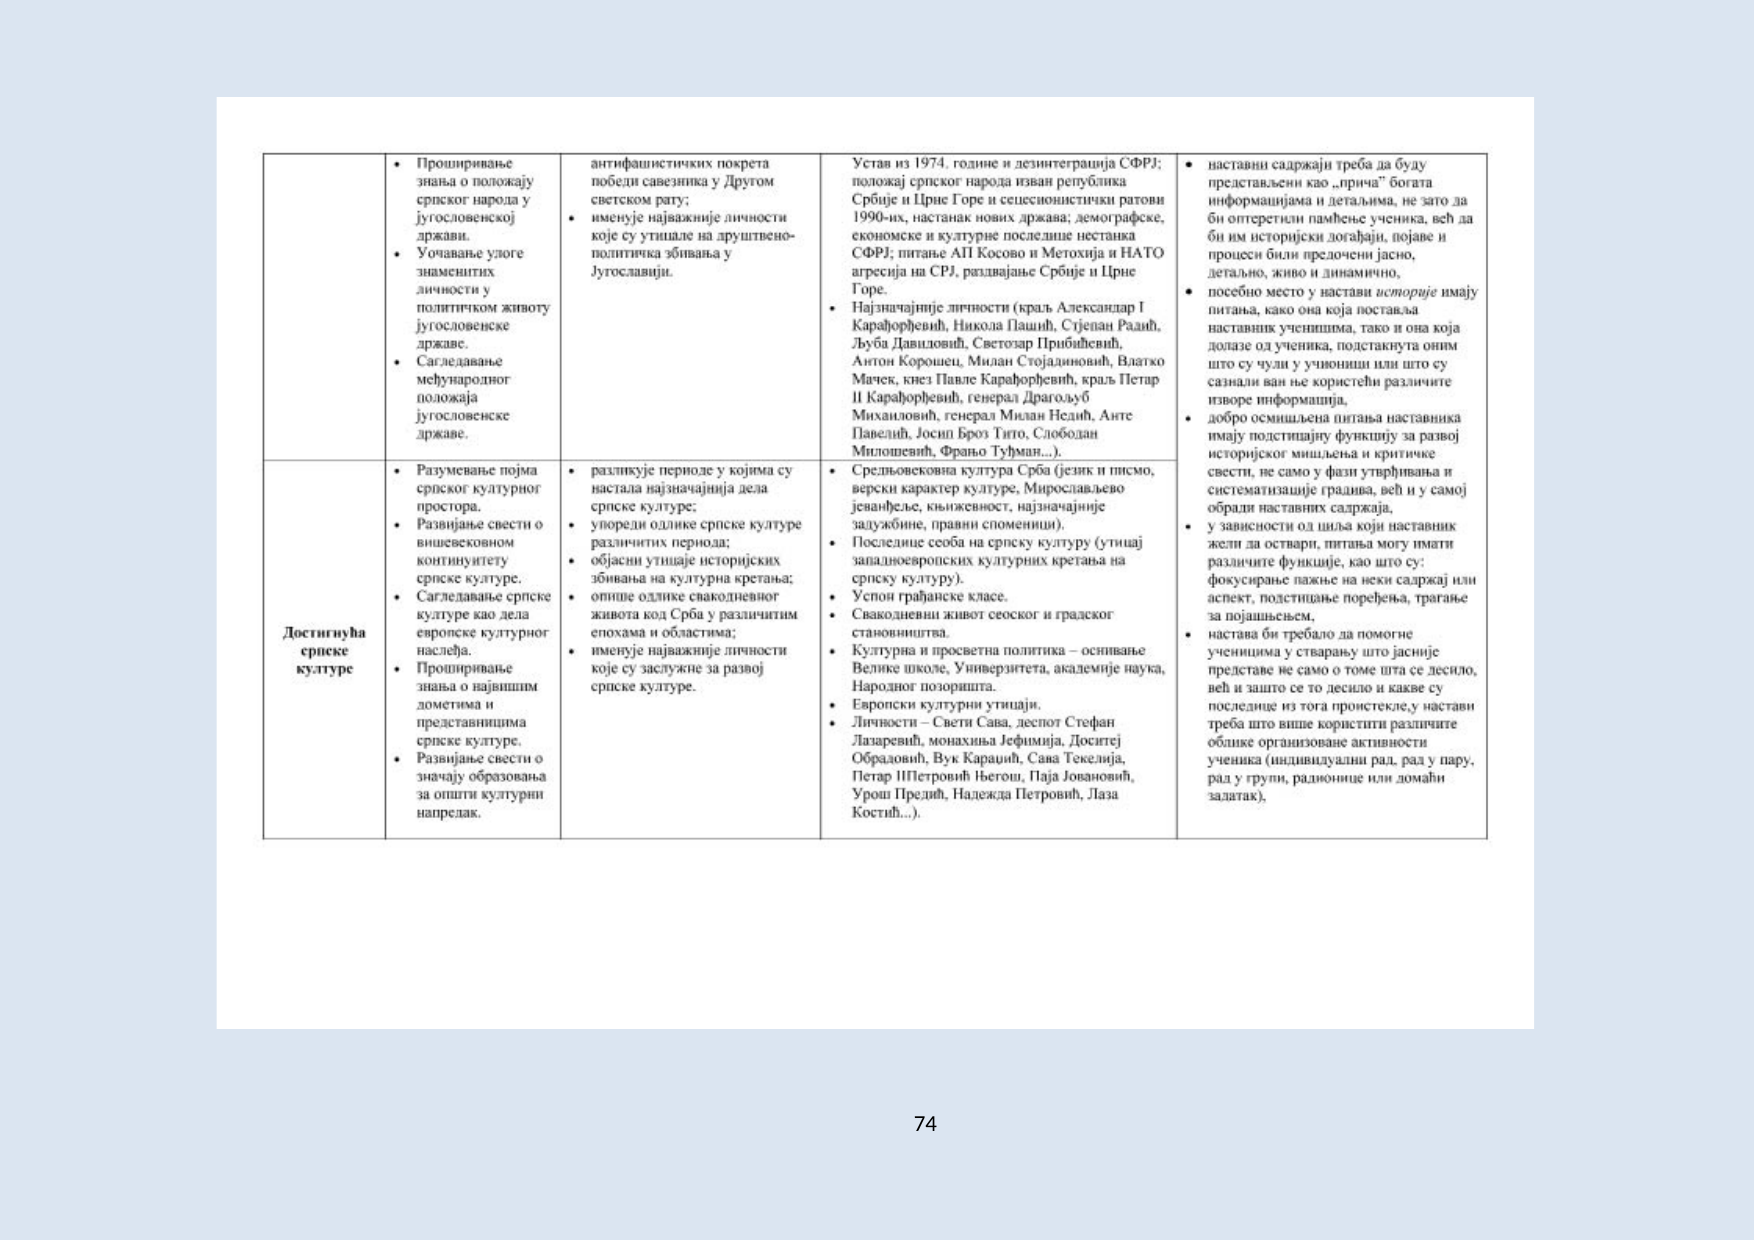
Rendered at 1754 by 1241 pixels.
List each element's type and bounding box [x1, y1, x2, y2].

picture [216, 97, 1535, 1029]
